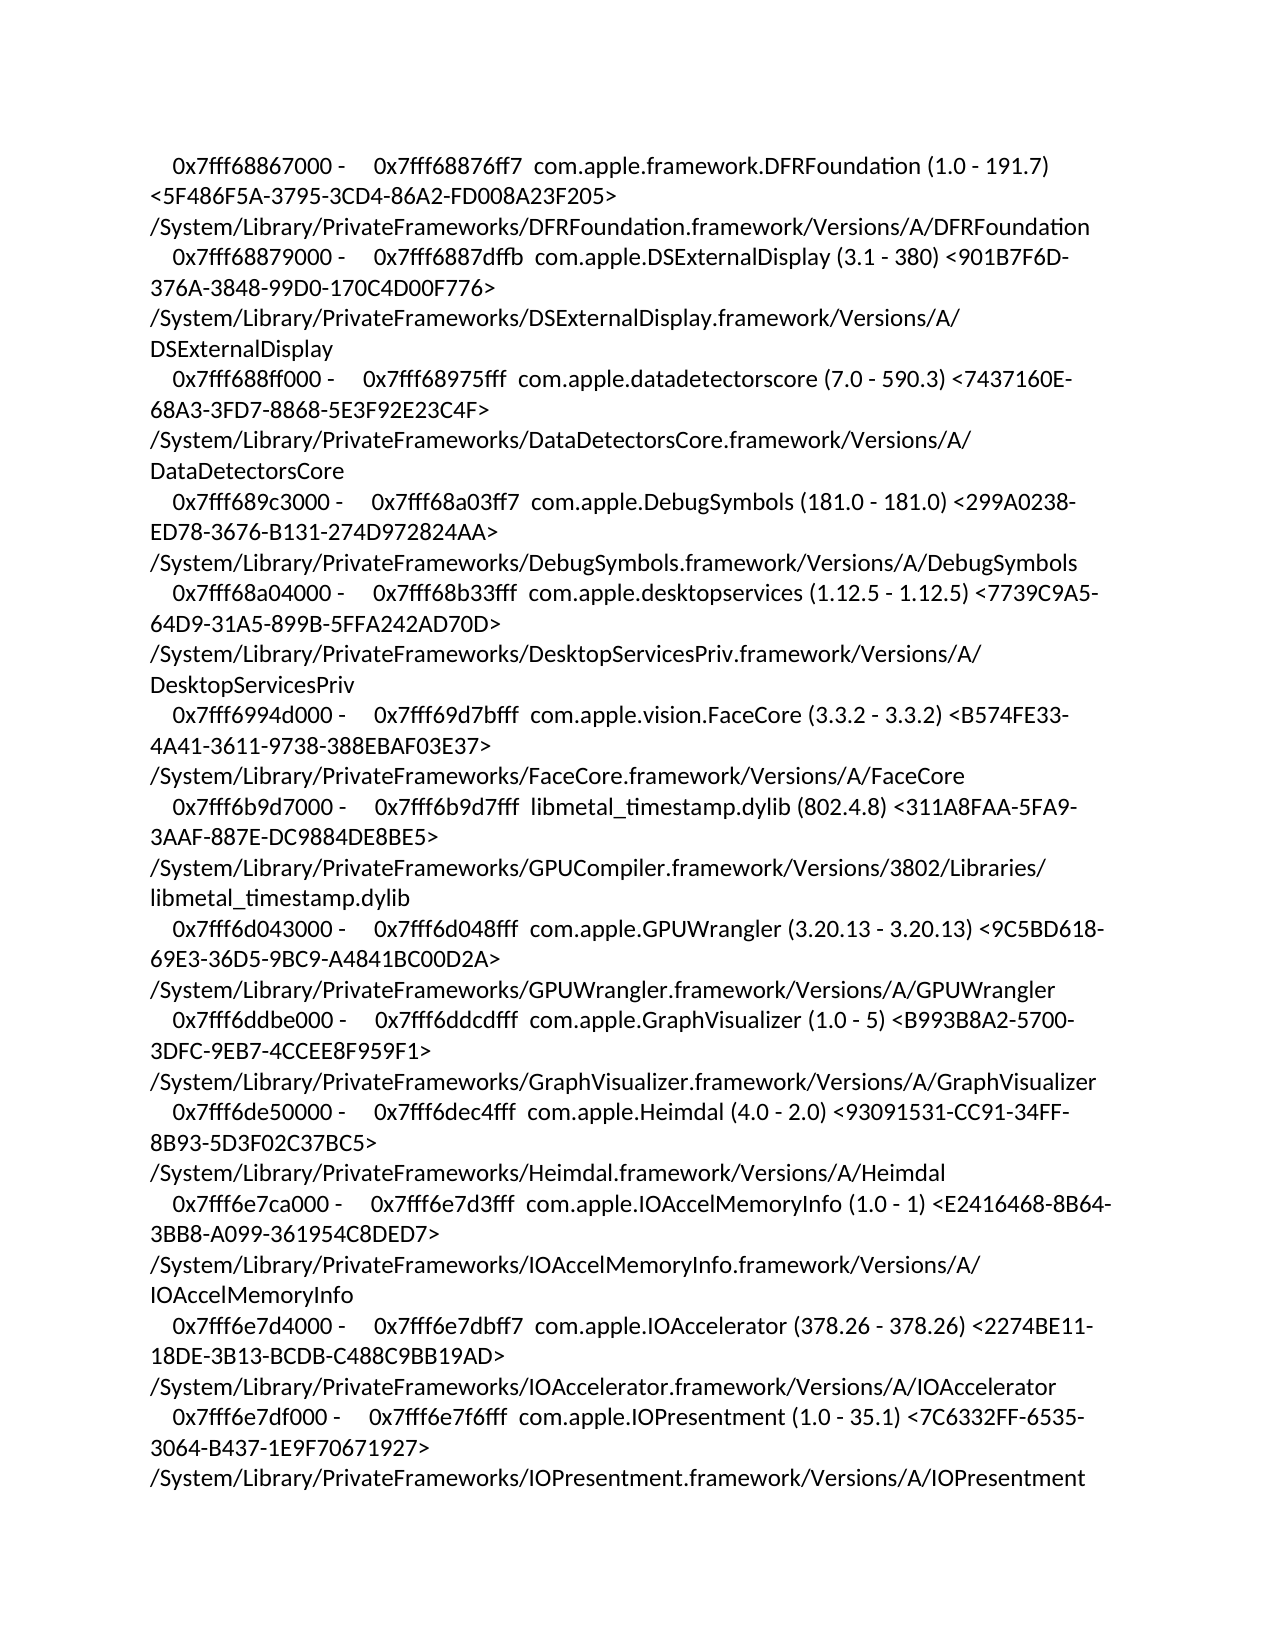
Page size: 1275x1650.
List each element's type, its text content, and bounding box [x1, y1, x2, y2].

text 0x7fff68867000 - 0x7fff68876ff7 com.apple.framework.DFRFoundation (1.0 - 191.7) <5F486F5A-3795-3CD4-86A2-FD008A23F205> /System/Library/PrivateFrameworks/DFRFoundation.framework/Versions/A/DFRFoundation [150, 150, 1125, 242]
text 0x7fff688ff000 - 0x7fff68975fff com.apple.datadetectorscore (7.0 - 590.3) <7437160E-68A3-3FD7-8868-5E3F92E23C4F> /System/Library/PrivateFrameworks/DataDetectorsCore.framework/Versions/A/DataDetectorsCore [150, 364, 1125, 486]
text 0x7fff6994d000 - 0x7fff69d7bfff com.apple.vision.FaceCore (3.3.2 - 3.3.2) <B574FE33-4A41-3611-9738-388EBAF03E37> /System/Library/PrivateFrameworks/FaceCore.framework/Versions/A/FaceCore [150, 699, 1125, 791]
text 0x7fff6b9d7000 - 0x7fff6b9d7fff libmetal_timestamp.dylib (802.4.8) <311A8FAA-5FA9-3AAF-887E-DC9884DE8BE5> /System/Library/PrivateFrameworks/GPUCompiler.framework/Versions/3802/Libraries/libmetal_timestamp.dylib [150, 791, 1125, 913]
text 0x7fff6e7d4000 - 0x7fff6e7dbff7 com.apple.IOAccelerator (378.26 - 378.26) <2274BE11-18DE-3B13-BCDB-C488C9BB19AD> /System/Library/PrivateFrameworks/IOAccelerator.framework/Versions/A/IOAccelerator [150, 1310, 1125, 1401]
text 0x7fff68879000 - 0x7fff6887dffb com.apple.DSExternalDisplay (3.1 - 380) <901B7F6D-376A-3848-99D0-170C4D00F776> /System/Library/PrivateFrameworks/DSExternalDisplay.framework/Versions/A/DSExternalDisplay [150, 242, 1125, 364]
text 0x7fff6de50000 - 0x7fff6dec4fff com.apple.Heimdal (4.0 - 2.0) <93091531-CC91-34FF-8B93-5D3F02C37BC5> /System/Library/PrivateFrameworks/Heimdal.framework/Versions/A/Heimdal [150, 1096, 1125, 1188]
text 0x7fff6e7df000 - 0x7fff6e7f6fff com.apple.IOPresentment (1.0 - 35.1) <7C6332FF-6535-3064-B437-1E9F70671927> /System/Library/PrivateFrameworks/IOPresentment.framework/Versions/A/IOPresentment [150, 1401, 1125, 1493]
text 0x7fff689c3000 - 0x7fff68a03ff7 com.apple.DebugSymbols (181.0 - 181.0) <299A0238-ED78-3676-B131-274D972824AA> /System/Library/PrivateFrameworks/DebugSymbols.framework/Versions/A/DebugSymbols [150, 486, 1125, 577]
text 0x7fff6ddbe000 - 0x7fff6ddcdfff com.apple.GraphVisualizer (1.0 - 5) <B993B8A2-5700-3DFC-9EB7-4CCEE8F959F1> /System/Library/PrivateFrameworks/GraphVisualizer.framework/Versions/A/GraphVisualizer [150, 1004, 1125, 1096]
text 0x7fff6e7ca000 - 0x7fff6e7d3fff com.apple.IOAccelMemoryInfo (1.0 - 1) <E2416468-8B64-3BB8-A099-361954C8DED7> /System/Library/PrivateFrameworks/IOAccelMemoryInfo.framework/Versions/A/IOAccelMemoryInfo [150, 1188, 1125, 1310]
text 0x7fff68a04000 - 0x7fff68b33fff com.apple.desktopservices (1.12.5 - 1.12.5) <7739C9A5-64D9-31A5-899B-5FFA242AD70D> /System/Library/PrivateFrameworks/DesktopServicesPriv.framework/Versions/A/DesktopServicesPriv [150, 577, 1125, 699]
text 0x7fff6d043000 - 0x7fff6d048fff com.apple.GPUWrangler (3.20.13 - 3.20.13) <9C5BD618-69E3-36D5-9BC9-A4841BC00D2A> /System/Library/PrivateFrameworks/GPUWrangler.framework/Versions/A/GPUWrangler [150, 913, 1125, 1004]
